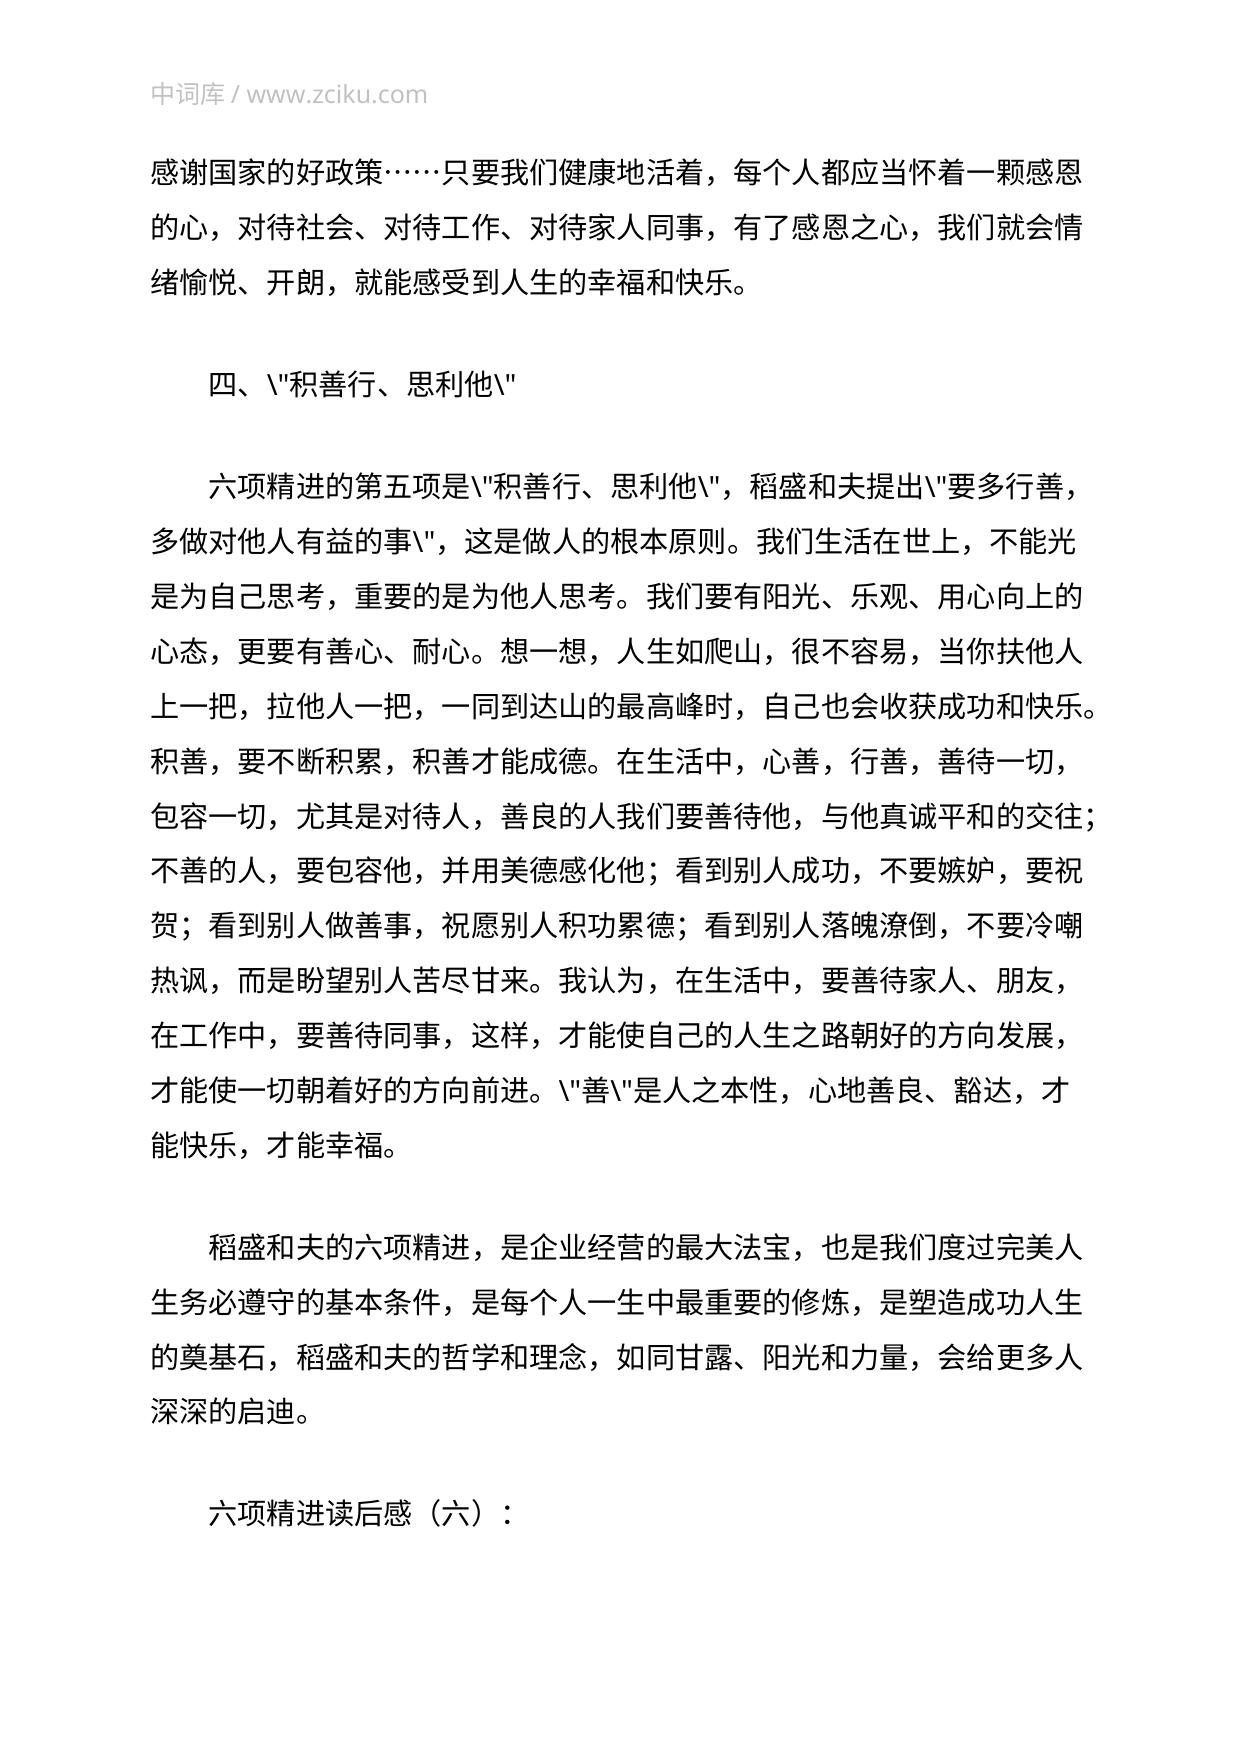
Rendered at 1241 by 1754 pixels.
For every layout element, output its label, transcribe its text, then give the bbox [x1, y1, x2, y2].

text 六项精进读后感（六）： [150, 1491, 1090, 1533]
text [150, 150, 1090, 302]
text 稻盛和夫的六项精进，是企业经营的最大法宝，也是我们度过完美人生务必遵守的基本条件，是每个人一生中最重要的修炼，是塑造成功人生的奠基石，稻盛和夫的哲学和理念，如同甘露、阳光和力量，会给更多人深深的启迪。 [150, 1224, 1090, 1431]
text 六项精进的第五项是\"积善行、思利他\"，稻盛和夫提出\"要多行善，多做对他人有益的事\"，这是做人的根本原则。我们生活在世上，不能光是为自己思考，重要的是为他人思考。我们要有阳光、乐观、用心向上的心态，更要有善心、耐心。想一想，人生如爬山，很不容易，当你扶他人上一把，拉他人一把，一同到达山的最高峰时，自己也会收获成功和快乐。积善，要不断积累，积善才能成德。在生活中，心善，行善，善待一切，包容一切，尤其是对待人，善良的人我们要善待他，与他真诚平和的交往；不善的人，要包容他，并用美德感化他；看到别人成功，不要嫉妒，要祝贺；看到别人做善事，祝愿别人积功累德；看到别人落魄潦倒，不要冷嘲热讽，而是盼望别人苦尽甘来。我认为，在生活中，要善待家人、朋友，在工作中，要善待同事，这样，才能使自己的人生之路朝好的方向发展，才能使一切朝着好的方向前进。\"善\"是人之本性，心地善良、豁达，才能快乐，才能幸福。 [150, 463, 1090, 1165]
text 四、\"积善行、思利他\" [150, 362, 1090, 404]
